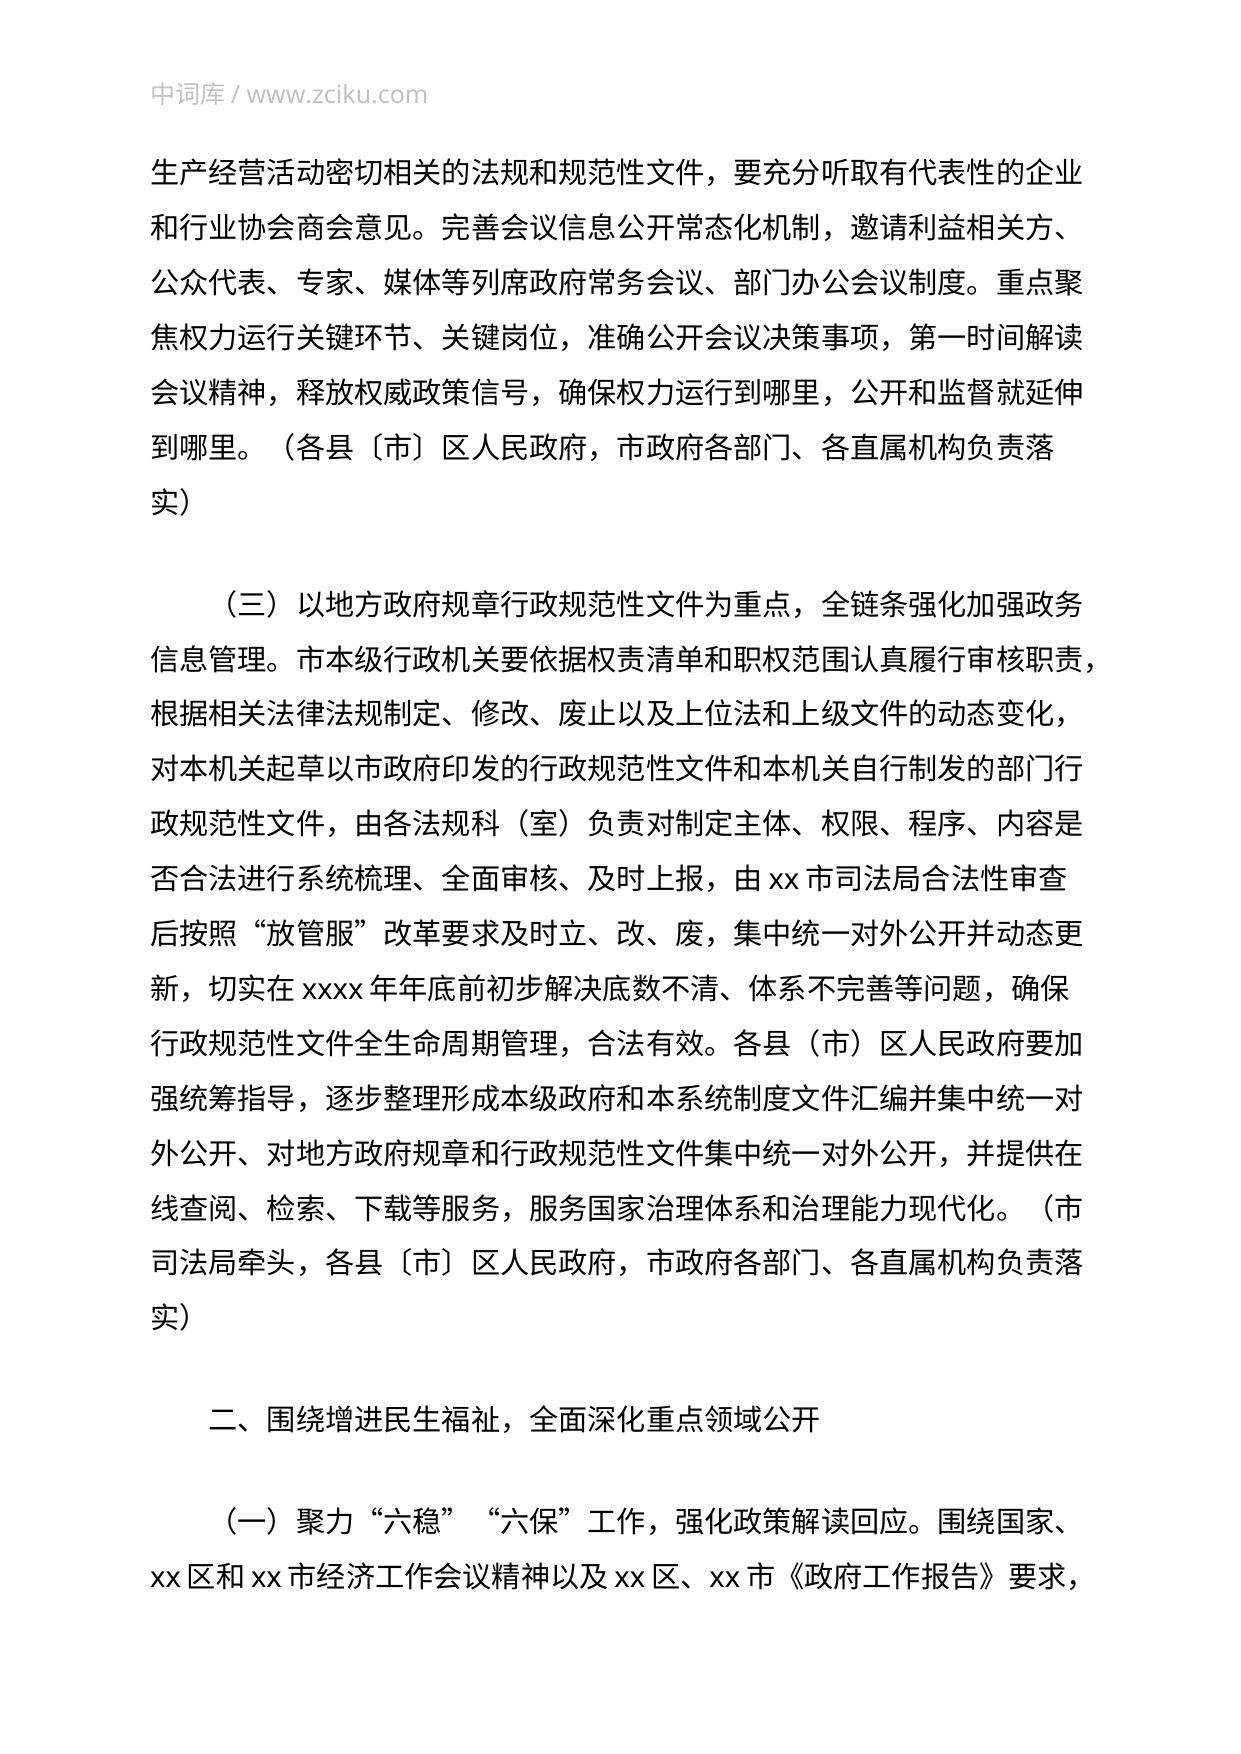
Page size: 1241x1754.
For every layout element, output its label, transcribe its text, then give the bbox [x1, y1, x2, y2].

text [150, 1498, 1090, 1596]
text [150, 150, 1090, 522]
text 二、围绕增进民生福祉，全面深化重点领域公开 [150, 1397, 1090, 1439]
text （三）以地方政府规章行政规范性文件为重点，全链条强化加强政务信息管理。市本级行政机关要依据权责清单和职权范围认真履行审核职责，根据相关法律法规制定、修改、废止以及上位法和上级文件的动态变化，对本机关起草以市政府印发的行政规范性文件和本机关自行制发的部门行政规范性文件，由各法规科（室）负责对制定主体、权限、程序、内容是否合法进行系统梳理、全面审核、及时上报，由xx市司法局合法性审查后按照“放管服”改革要求及时立、改、废，集中统一对外公开并动态更新，切实在xxxx年年底前初步解决底数不清、体系不完善等问题，确保行政规范性文件全生命周期管理，合法有效。各县（市）区人民政府要加强统筹指导，逐步整理形成本级政府和本系统制度文件汇编并集中统一对外公开、对地方政府规章和行政规范性文件集中统一对外公开，并提供在线查阅、检索、下载等服务，服务国家治理体系和治理能力现代化。（市司法局牵头，各县〔市〕区人民政府，市政府各部门、各直属机构负责落实） [150, 581, 1090, 1337]
